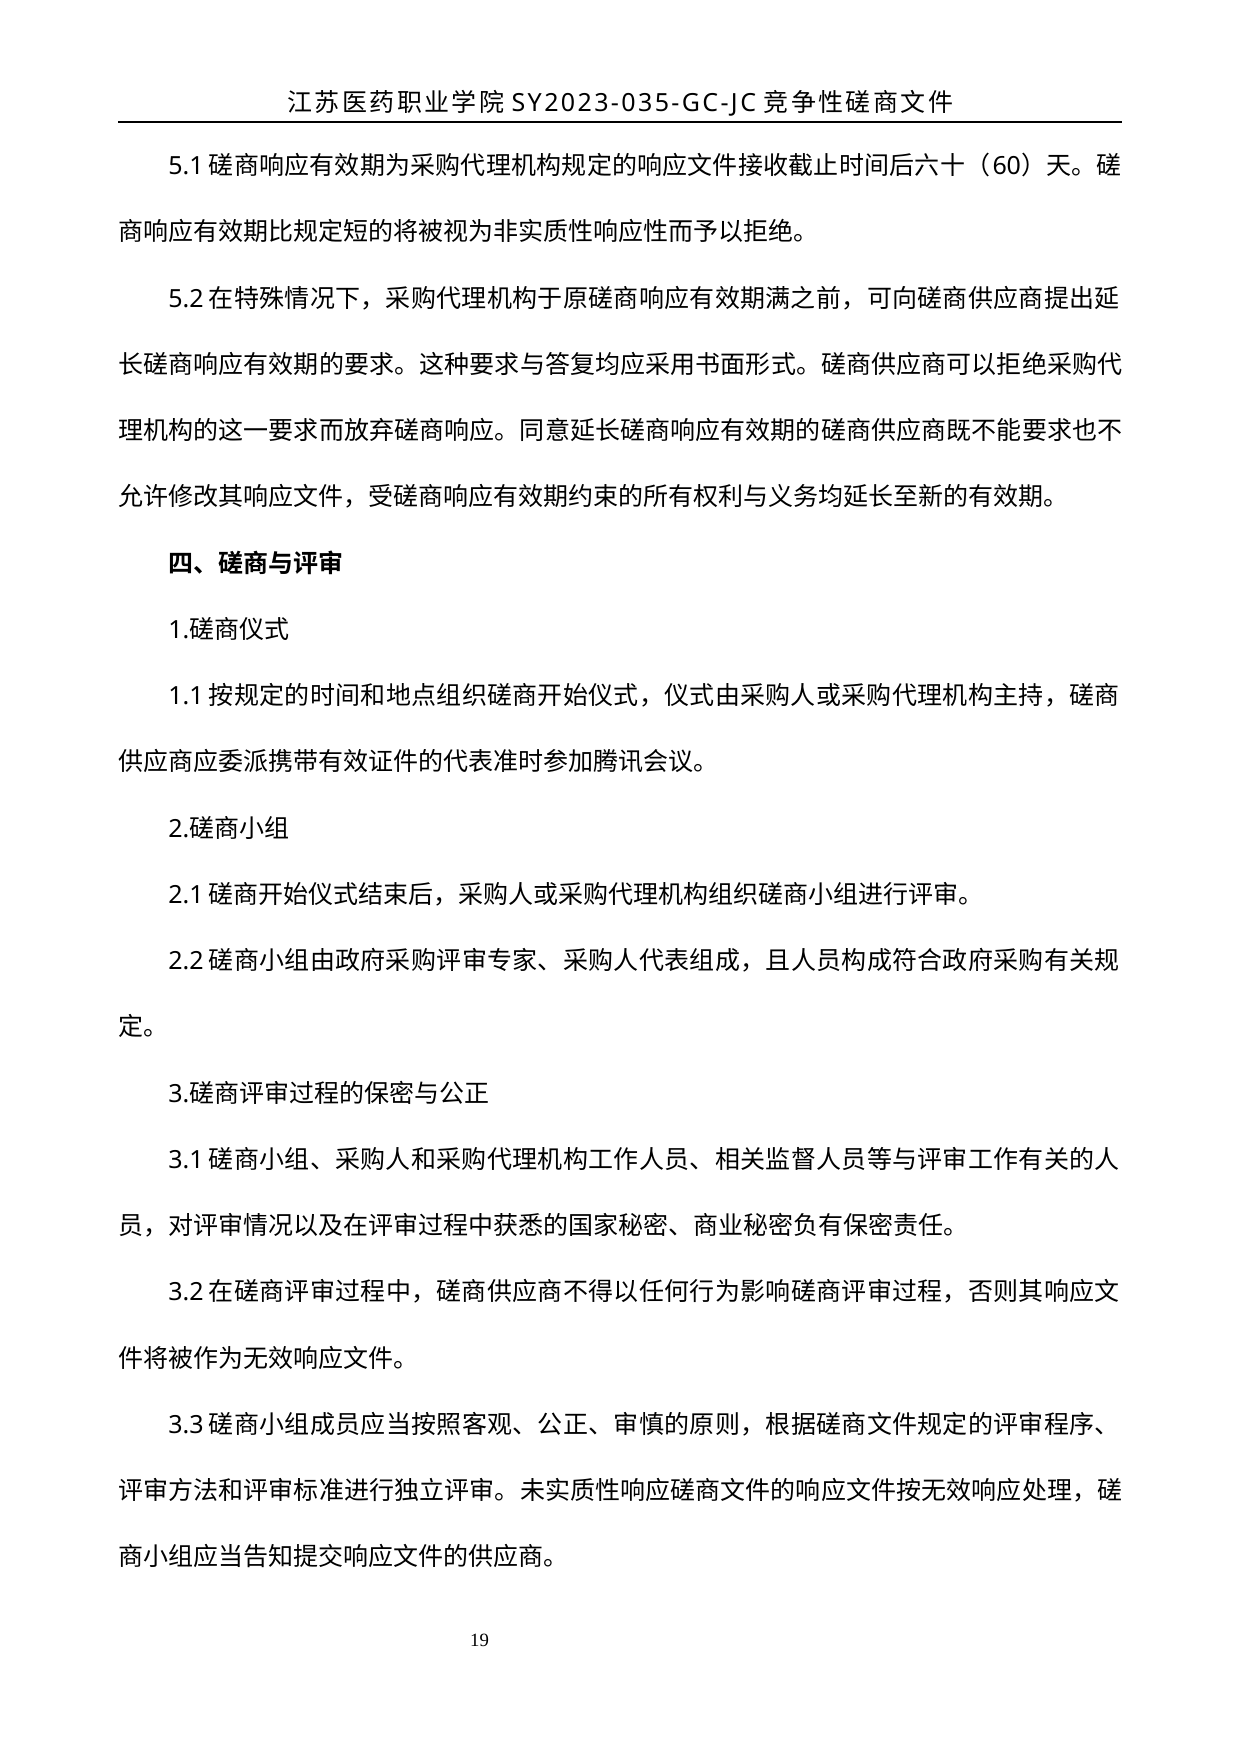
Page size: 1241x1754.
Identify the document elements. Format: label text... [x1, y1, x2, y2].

text 3.2在磋商评审过程中，磋商供应商不得以任何行为影响磋商评审过程，否则其响应文件将被作为无效响应文件。 [118, 1257, 1122, 1389]
text 3.1磋商小组、采购人和采购代理机构工作人员、相关监督人员等与评审工作有关的人员，对评审情况以及在评审过程中获悉的国家秘密、商业秘密负有保密责任。 [118, 1124, 1122, 1257]
text 1.1按规定的时间和地点组织磋商开始仪式，仪式由采购人或采购代理机构主持，磋商供应商应委派携带有效证件的代表准时参加腾讯会议。 [118, 661, 1122, 793]
text 5.1磋商响应有效期为采购代理机构规定的响应文件接收截止时间后六十（60）天。磋商响应有效期比规定短的将被视为非实质性响应性而予以拒绝。 [118, 131, 1122, 263]
text 四、磋商与评审 [118, 528, 1122, 594]
text 2.1磋商开始仪式结束后，采购人或采购代理机构组织磋商小组进行评审。 [118, 859, 1122, 926]
text 5.2在特殊情况下，采购代理机构于原磋商响应有效期满之前，可向磋商供应商提出延长磋商响应有效期的要求。这种要求与答复均应采用书面形式。磋商供应商可以拒绝采购代理机构的这一要求而放弃磋商响应。同意延长磋商响应有效期的磋商供应商既不能要求也不允许修改其响应文件，受磋商响应有效期约束的所有权利与义务均延长至新的有效期。 [118, 263, 1122, 528]
text 3.3磋商小组成员应当按照客观、公正、审慎的原则，根据磋商文件规定的评审程序、评审方法和评审标准进行独立评审。未实质性响应磋商文件的响应文件按无效响应处理，磋商小组应当告知提交响应文件的供应商。 [118, 1389, 1122, 1588]
text 1.磋商仪式 [118, 594, 1122, 661]
text 2.2磋商小组由政府采购评审专家、采购人代表组成，且人员构成符合政府采购有关规定。 [118, 926, 1122, 1058]
text 2.磋商小组 [118, 793, 1122, 859]
text 3.磋商评审过程的保密与公正 [118, 1058, 1122, 1124]
